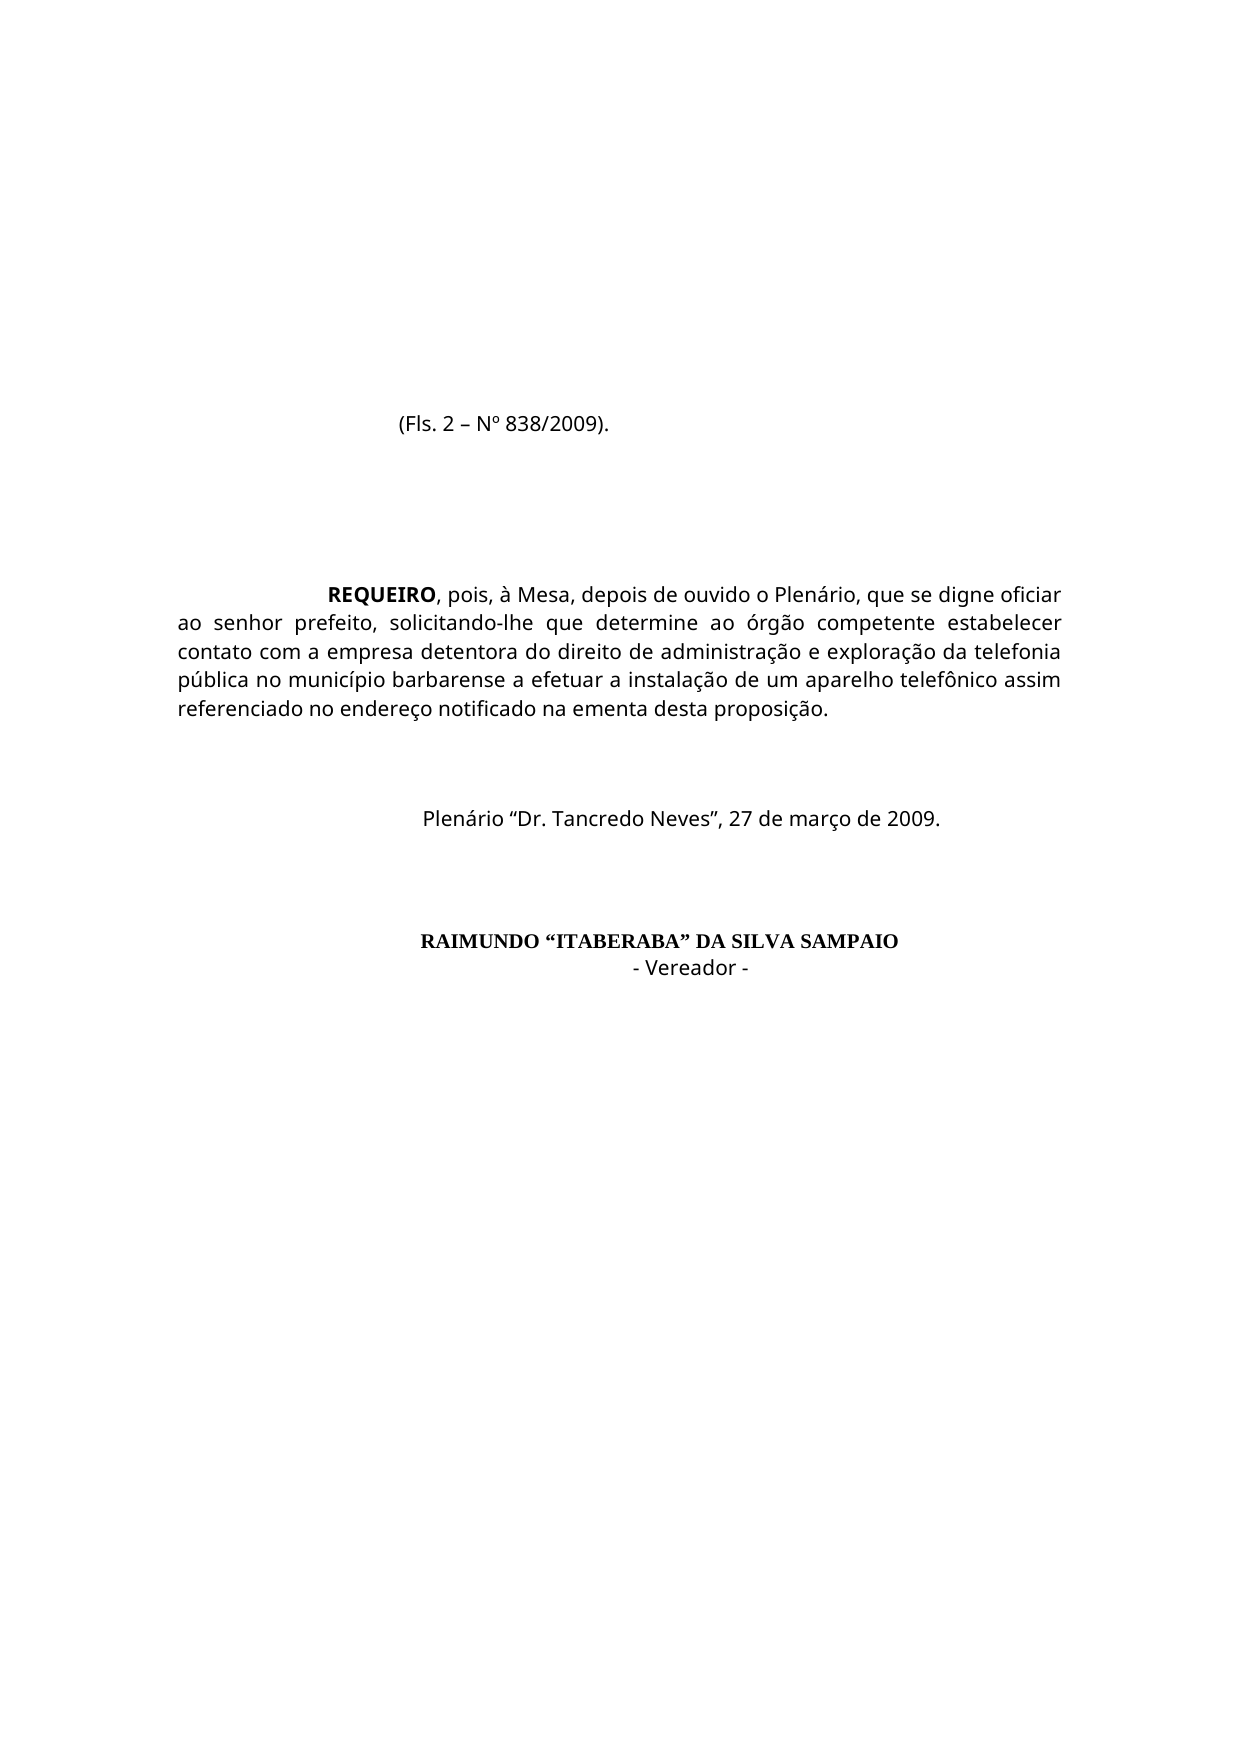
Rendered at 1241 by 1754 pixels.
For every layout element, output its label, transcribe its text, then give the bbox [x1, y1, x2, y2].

text REQUEIRO, pois, à Mesa, depois de ouvido o Plenário, que se digne oficiar ao senhor prefeito, solicitando-lhe que determine ao órgão competente estabelecer contato com a empresa detentora do direito de administração e exploração da telefonia pública no município barbarense a efetuar a instalação de um aparelho telefônico assim referenciado no endereço notificado na ementa desta proposição. [177, 580, 1063, 722]
text RAIMUNDO “ITABERABA” DA SILVA SAMPAIO [398, 928, 1063, 952]
text (Fls. 2 – Nº 838/2009). [325, 408, 1063, 437]
text - Vereador - [177, 952, 1063, 981]
text Plenário “Dr. Tancredo Neves”, 27 de março de 2009. [177, 804, 1063, 832]
